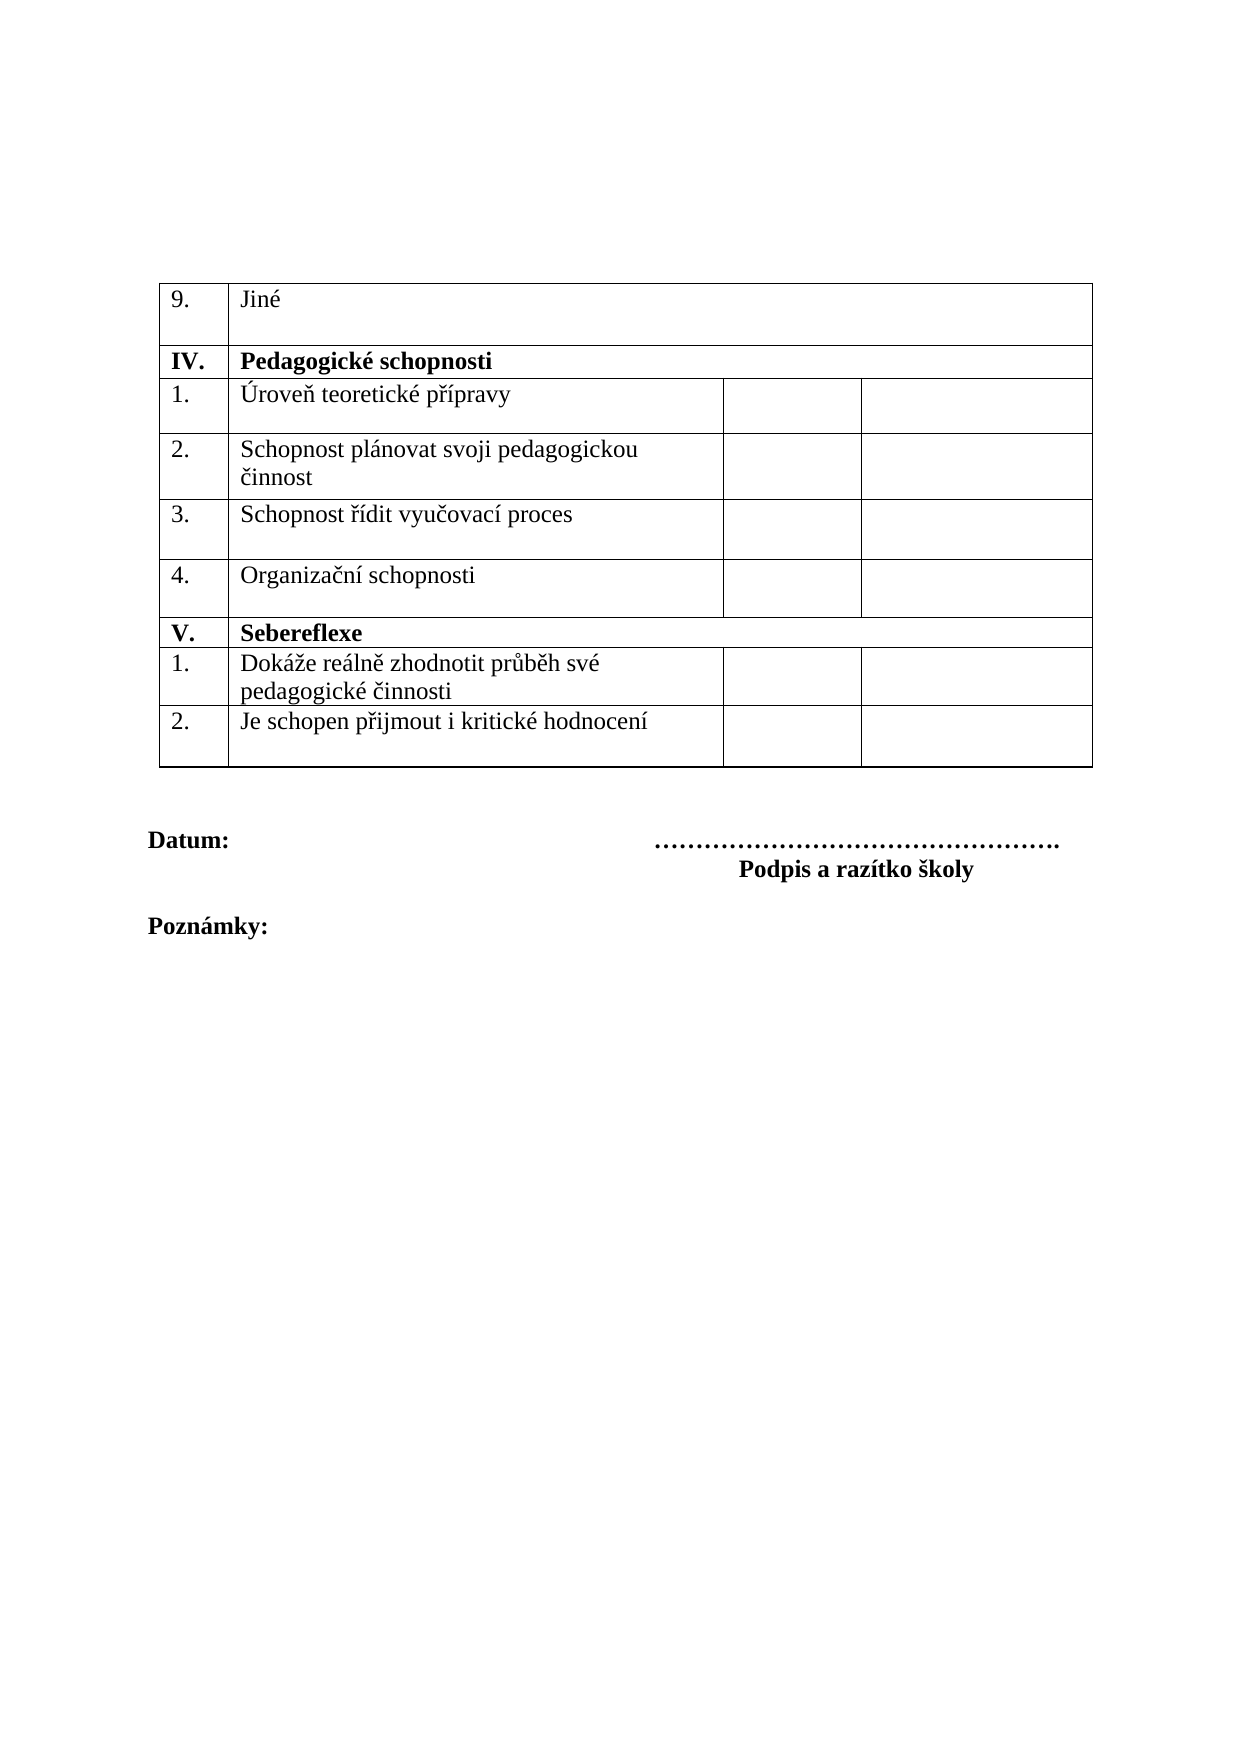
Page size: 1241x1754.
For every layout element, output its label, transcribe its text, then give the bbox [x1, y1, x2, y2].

table_cell Je schopen přijmout i kritické hodnocení [229, 706, 723, 766]
table_cell V. [160, 618, 228, 647]
table_cell Organizační schopnosti [229, 560, 723, 617]
table_cell Schopnost plánovat svoji pedagogickou činnost [229, 434, 723, 498]
table_cell 9. [160, 284, 228, 345]
text Podpis a razítko školy [148, 854, 1092, 882]
table_cell 3. [160, 500, 228, 559]
table_cell 2. [160, 706, 228, 766]
table_cell [724, 648, 861, 705]
table_cell Jiné [229, 284, 1092, 345]
table_cell [862, 500, 1092, 559]
table_cell 1. [160, 648, 228, 705]
table_cell Úroveň teoretické přípravy [229, 379, 723, 433]
table_cell [862, 648, 1092, 705]
table_cell [724, 560, 861, 617]
text Poznámky: [148, 911, 1092, 940]
table_cell 1. [160, 379, 228, 433]
table_cell [724, 706, 861, 766]
text Datum: …………………………………………. [148, 825, 1092, 854]
table_cell Pedagogické schopnosti [229, 346, 1092, 378]
table_cell [862, 706, 1092, 766]
table_cell [862, 379, 1092, 433]
table_cell [724, 434, 861, 498]
table_cell [724, 379, 861, 433]
table_cell [724, 500, 861, 559]
table_cell 4. [160, 560, 228, 617]
table_cell [862, 434, 1092, 498]
table_cell IV. [160, 346, 228, 378]
table_cell [862, 560, 1092, 617]
table_cell 2. [160, 434, 228, 498]
table_cell Schopnost řídit vyučovací proces [229, 500, 723, 559]
table_cell Dokáže reálně zhodnotit průběh své pedagogické činnosti [229, 648, 723, 705]
table_cell Sebereflexe [229, 618, 1092, 647]
